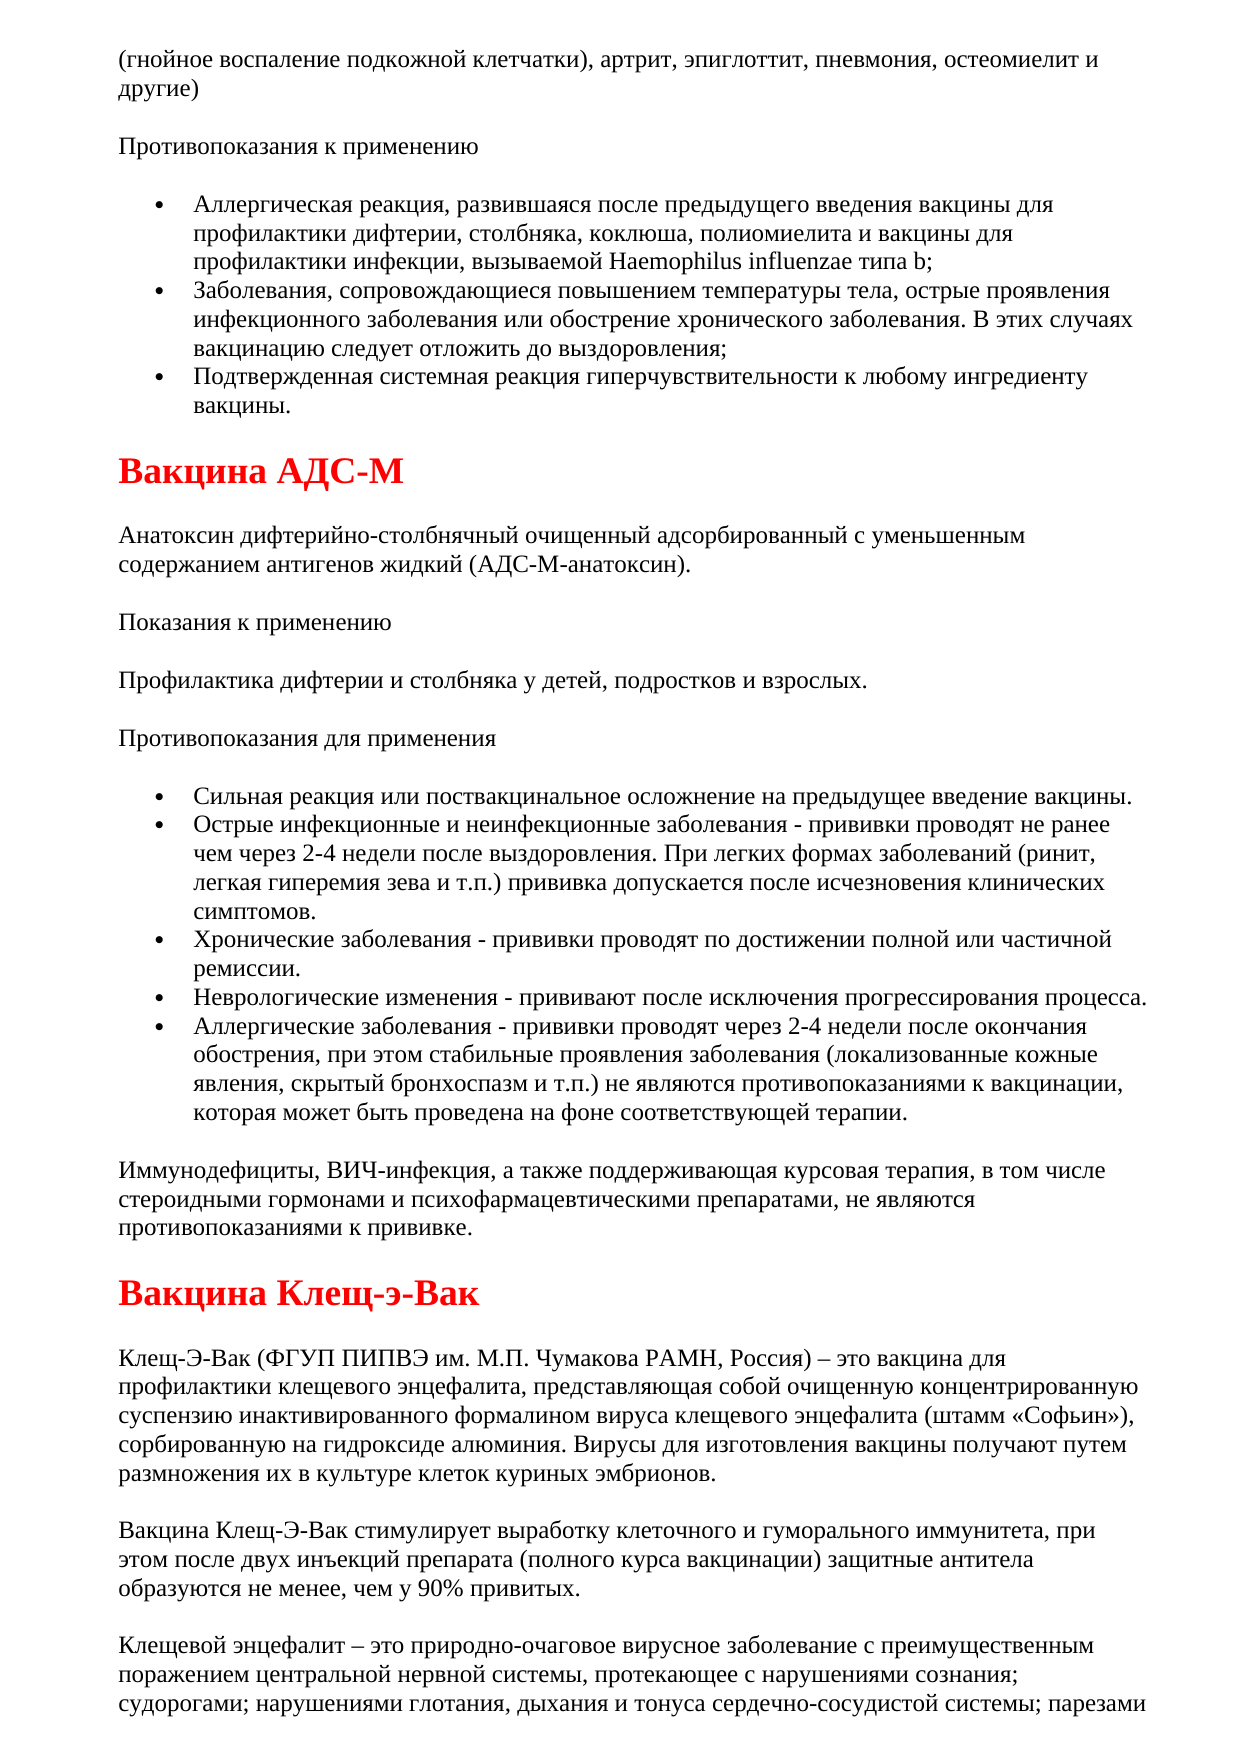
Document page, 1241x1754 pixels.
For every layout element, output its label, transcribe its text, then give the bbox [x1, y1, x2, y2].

list Подтвержденная системная реакция гиперчувствительности к любому ингредиенту вакцины. [156, 361, 1152, 419]
text Вакцина АДС-М [118, 448, 1152, 491]
list Аллергические заболевания - прививки проводят через 2-4 недели после окончания обострения, при этом стабильные проявления заболевания (локализованные кожные явления, скрытый бронхоспазм и т.п.) не являются противопоказаниями к вакцинации, которая может быть проведена на фоне соответствующей терапии. [156, 1011, 1152, 1126]
list Сильная реакция или поствакцинальное осложнение на предыдущее введение вакцины. [156, 781, 1152, 809]
text Вакцина Клещ-э-Вак [118, 1270, 1152, 1313]
list Аллергическая реакция, развившаяся после предыдущего введения вакцины для профилактики дифтерии, столбняка, коклюша, полиомиелита и вакцины для профилактики инфекции, вызываемой Haemophilus influenzae типа b; [156, 189, 1152, 275]
text Профилактика дифтерии и столбняка у детей, подростков и взрослых. [118, 665, 1152, 694]
list Заболевания, сопровождающиеся повышением температуры тела, острые проявления инфекционного заболевания или обострение хронического заболевания. В этих случаях вакцинацию следует отложить до выздоровления; [156, 275, 1152, 361]
list Неврологические изменения - прививают после исключения прогрессирования процесса. [156, 982, 1152, 1011]
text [118, 1343, 1152, 1716]
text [118, 44, 1152, 102]
text Противопоказания для применения [118, 723, 1152, 752]
text Анатоксин дифтерийно-столбнячный очищенный адсорбированный с уменьшенным содержанием антигенов жидкий (АДС-М-анатоксин). [118, 520, 1152, 578]
list Острые инфекционные и неинфекционные заболевания - прививки проводят не ранее чем через 2-4 недели после выздоровления. При легких формах заболеваний (ринит, легкая гиперемия зева и т.п.) прививка допускается после исчезновения клинических симптомов. [156, 809, 1152, 924]
list Хронические заболевания - прививки проводят по достижении полной или частичной ремиссии. [156, 924, 1152, 982]
text Показания к применению [118, 607, 1152, 636]
text Противопоказания к применению [118, 131, 1152, 160]
text Иммунодефициты, ВИЧ-инфекция, а также поддерживающая курсовая терапия, в том числе стероидными гормонами и психофармацевтическими препаратами, не являются противопоказаниями к прививке. [118, 1155, 1152, 1241]
